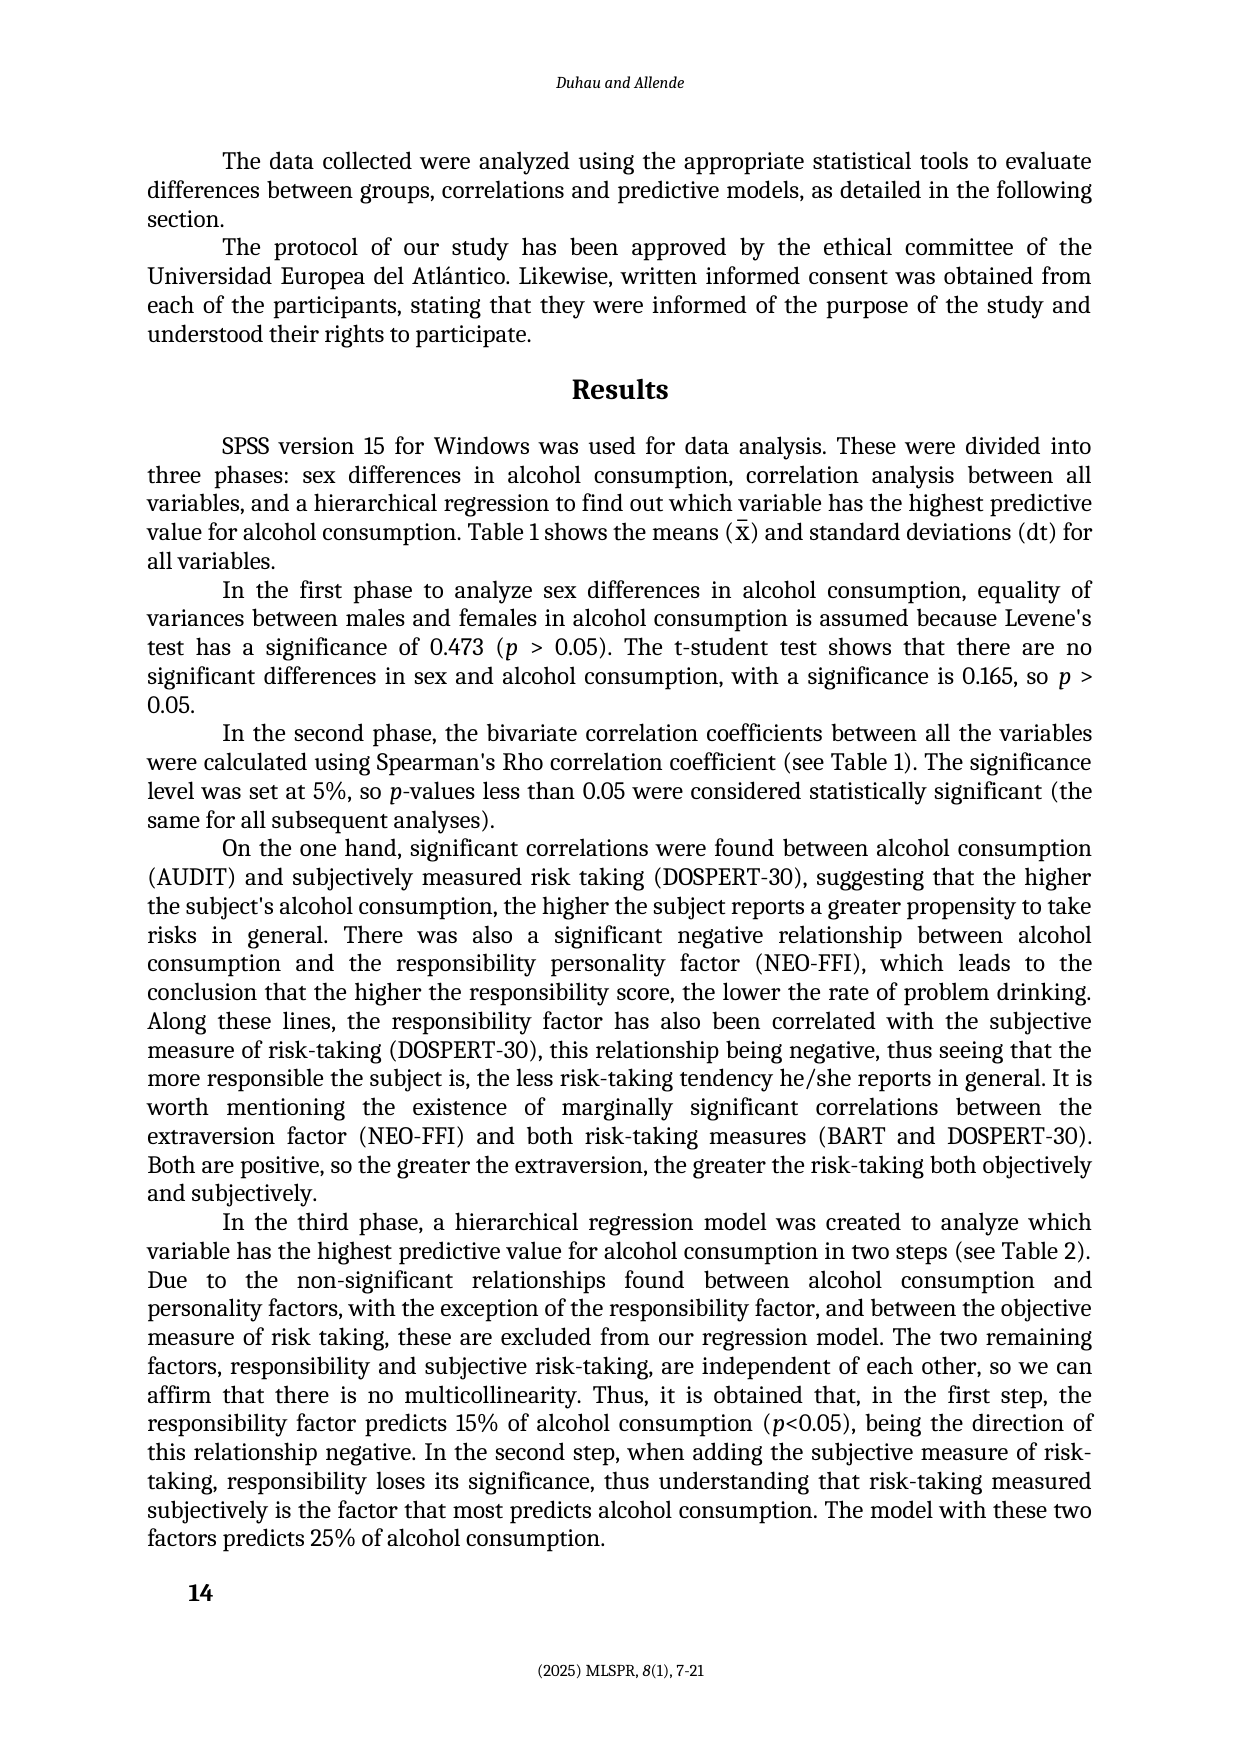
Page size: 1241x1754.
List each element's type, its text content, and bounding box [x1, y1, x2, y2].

text In the third phase, a hierarchical regression model was created to analyze which variable has the highest predictive value for alcohol consumption in two steps (see Table 2). Due to the non-significant relationships found between alcohol consumption and personality factors, with the exception of the responsibility factor, and between the objective measure of risk taking, these are excluded from our regression model. The two remaining factors, responsibility and subjective risk-taking, are independent of each other, so we can affirm that there is no multicollinearity. Thus, it is obtained that, in the first step, the responsibility factor predicts 15% of alcohol consumption (p<0.05), being the direction of this relationship negative. In the second step, when adding the subjective measure of risk-taking, responsibility loses its significance, thus understanding that risk-taking measured subjectively is the factor that most predicts alcohol consumption. The model with these two factors predicts 25% of alcohol consumption. [147, 1208, 1093, 1553]
text On the one hand, significant correlations were found between alcohol consumption (AUDIT) and subjectively measured risk taking (DOSPERT-30), suggesting that the higher the subject's alcohol consumption, the higher the subject reports a greater propensity to take risks in general. There was also a significant negative relationship between alcohol consumption and the responsibility personality factor (NEO-FFI), which leads to the conclusion that the higher the responsibility score, the lower the rate of problem drinking. Along these lines, the responsibility factor has also been correlated with the subjective measure of risk-taking (DOSPERT-30), this relationship being negative, thus seeing that the more responsible the subject is, the less risk-taking tendency he/she reports in general. It is worth mentioning the existence of marginally significant correlations between the extraversion factor (NEO-FFI) and both risk-taking measures (BART and DOSPERT-30). Both are positive, so the greater the extraversion, the greater the risk-taking both objectively and subjectively. [147, 834, 1093, 1208]
text The data collected were analyzed using the appropriate statistical tools to evaluate differences between groups, correlations and predictive models, as detailed in the following section. [147, 147, 1093, 233]
text Results [147, 373, 1093, 407]
text In the first phase to analyze sex differences in alcohol consumption, equality of variances between males and females in alcohol consumption is assumed because Levene's test has a significance of 0.473 (p > 0.05). The t-student test shows that there are no significant differences in sex and alcohol consumption, with a significance is 0.165, so p > 0.05. [147, 576, 1093, 719]
text The protocol of our study has been approved by the ethical committee of the Universidad Europea del Atlántico. Likewise, written informed consent was obtained from each of the participants, stating that they were informed of the purpose of the study and understood their rights to participate. [147, 233, 1093, 348]
text SPSS version 15 for Windows was used for data analysis. These were divided into three phases: sex differences in alcohol consumption, correlation analysis between all variables, and a hierarchical regression to find out which variable has the highest predictive value for alcohol consumption. Table 1 shows the means (x̅) and standard deviations (dt) for all variables. [147, 432, 1093, 576]
text In the second phase, the bivariate correlation coefficients between all the variables were calculated using Spearman's Rho correlation coefficient (see Table 1). The significance level was set at 5%, so p-values less than 0.05 were considered statistically significant (the same for all subsequent analyses). [147, 719, 1093, 834]
